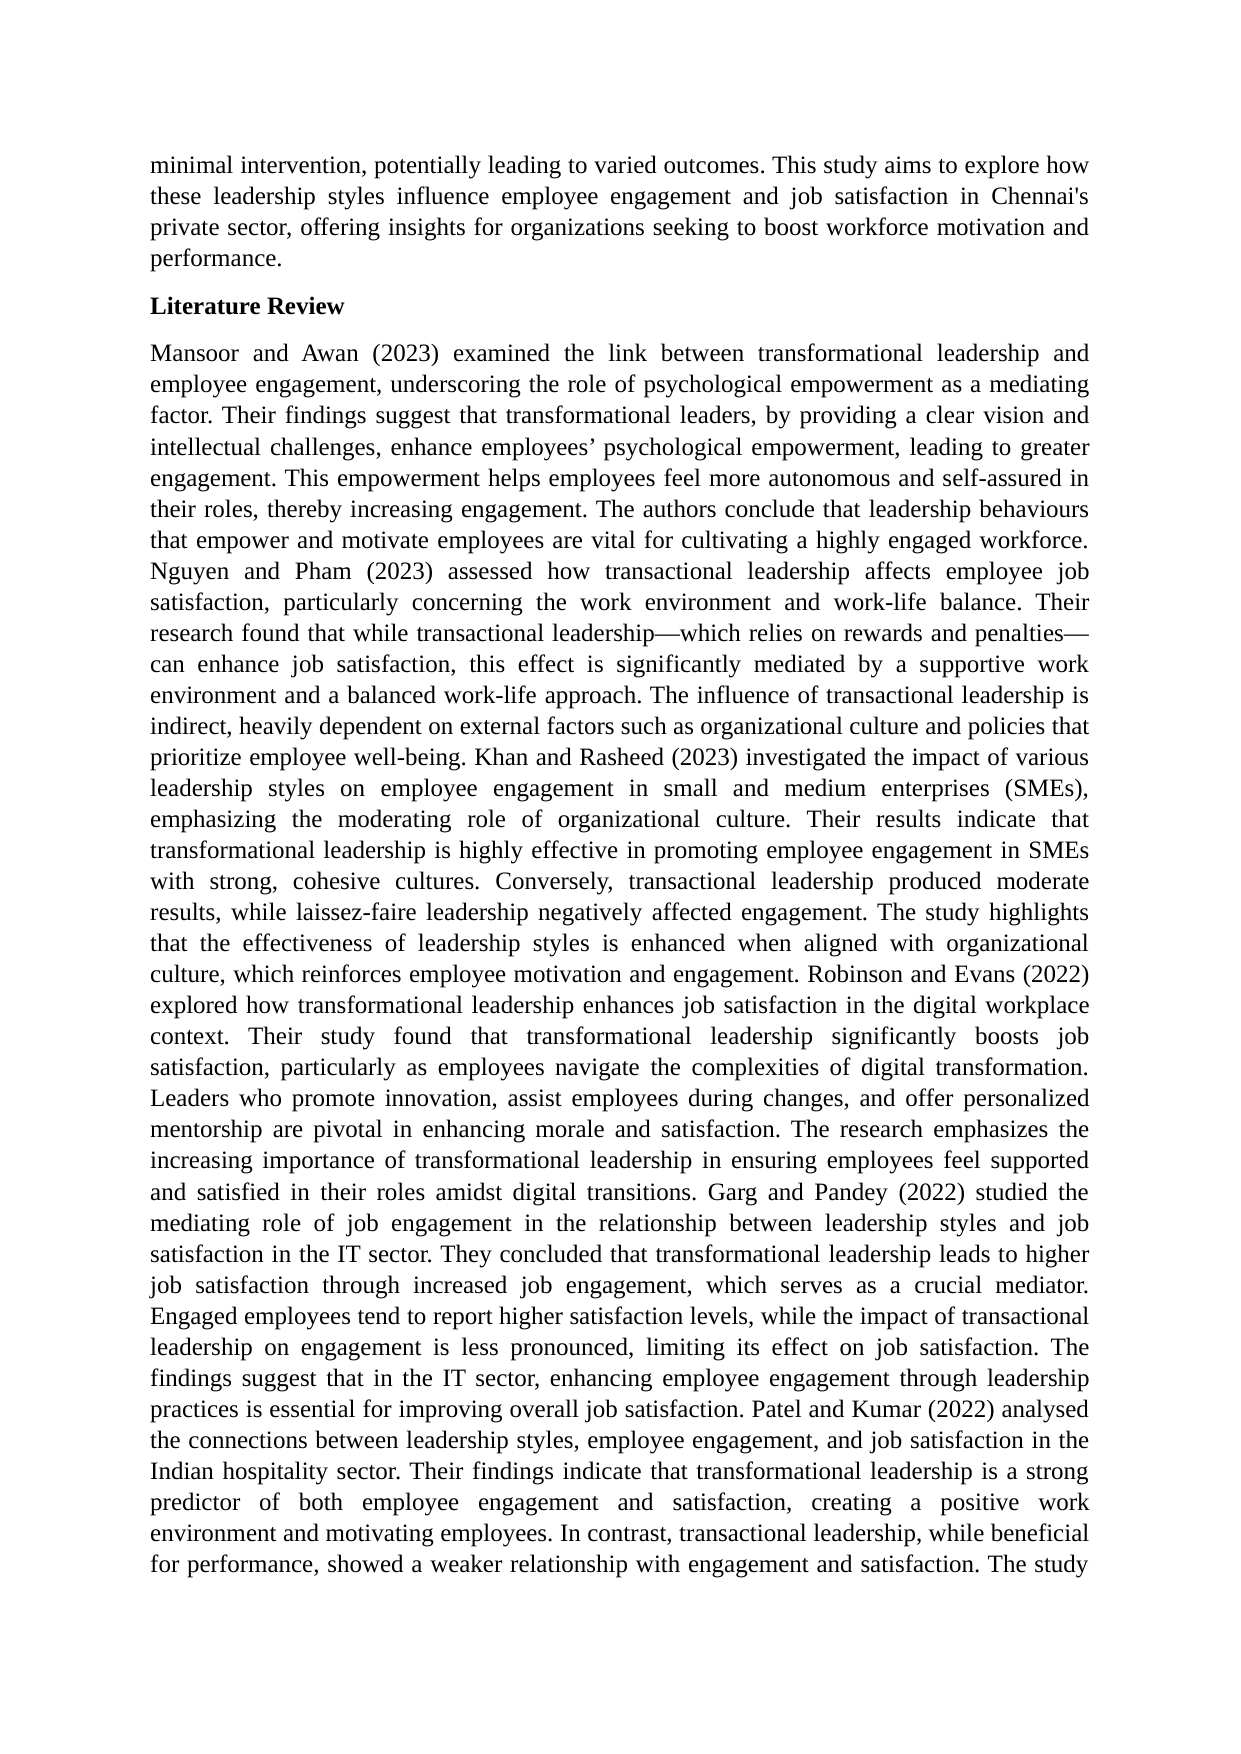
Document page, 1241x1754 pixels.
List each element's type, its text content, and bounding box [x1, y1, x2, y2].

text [150, 150, 1090, 272]
text Literature Review [150, 291, 1090, 319]
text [150, 338, 1090, 1578]
